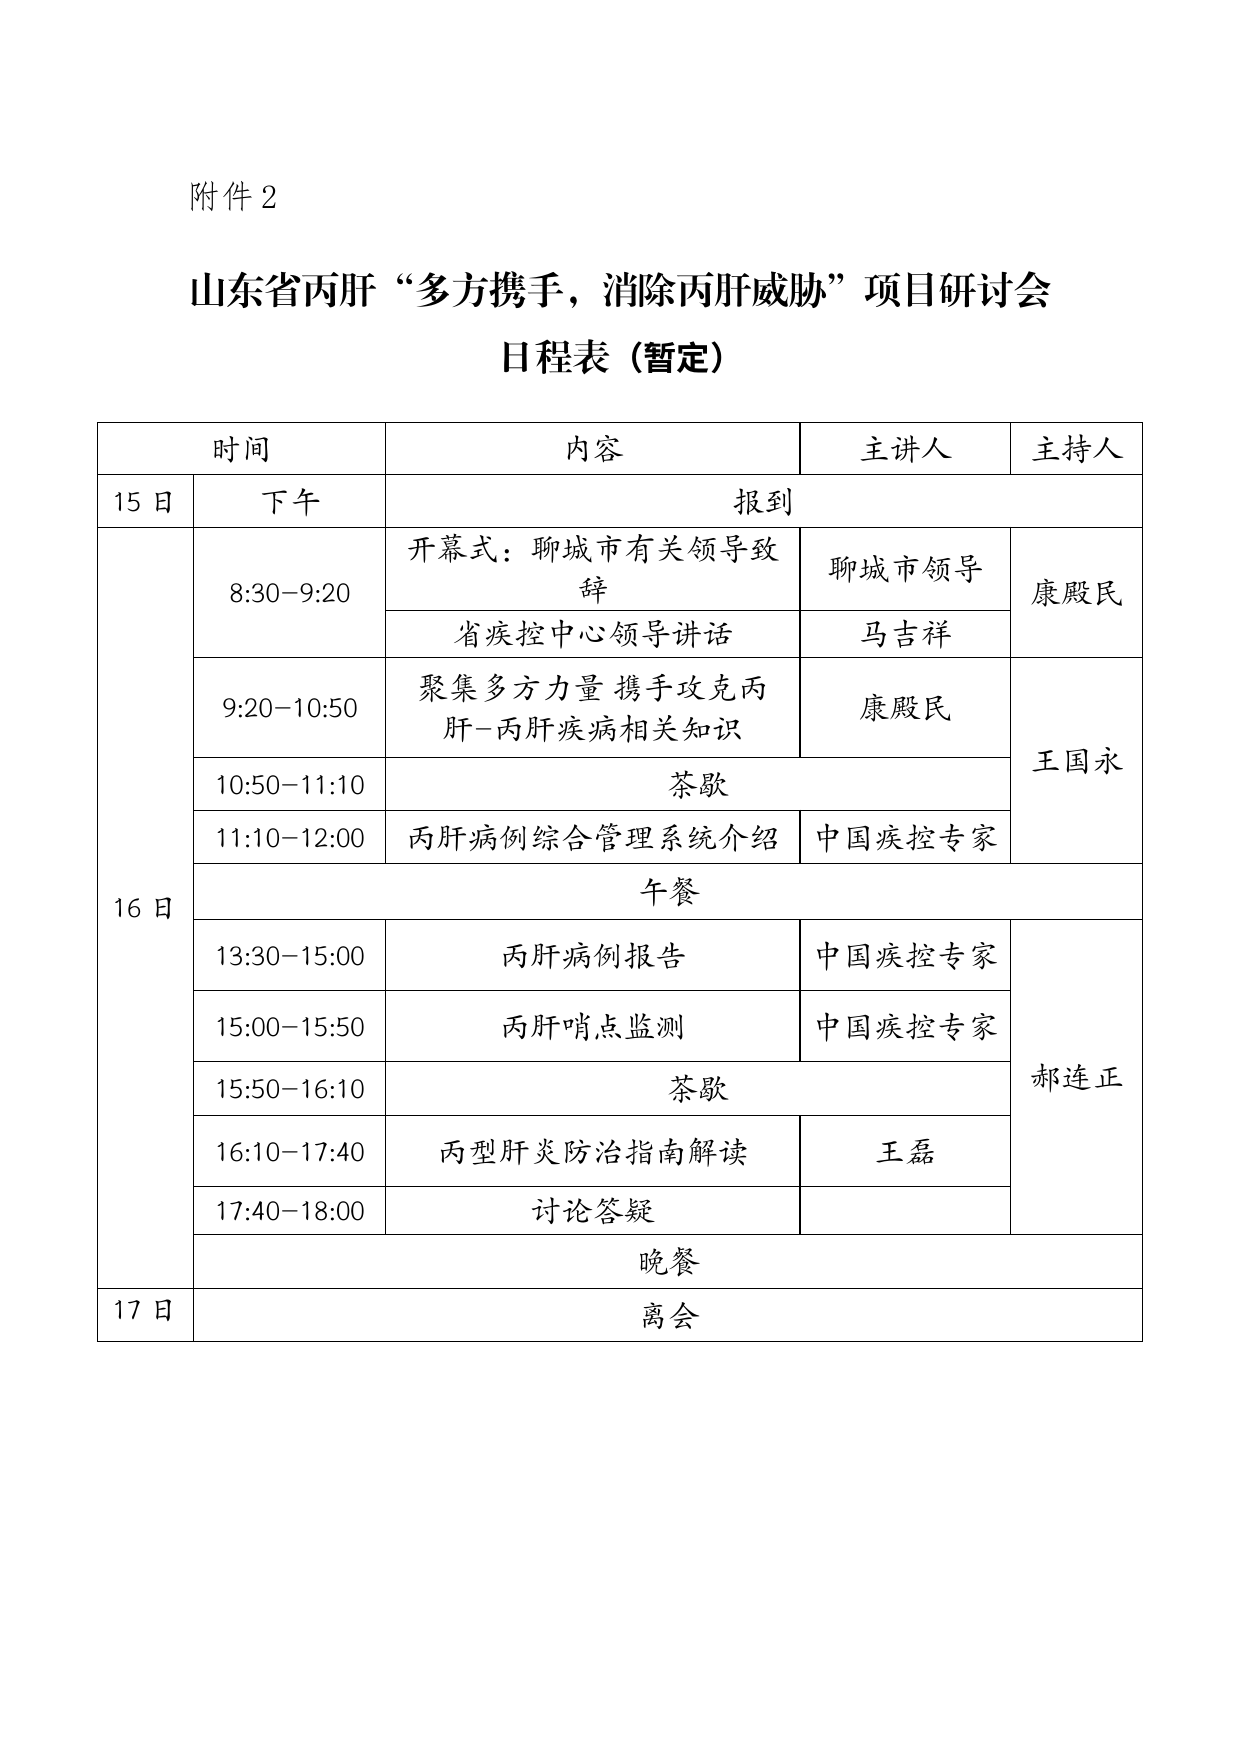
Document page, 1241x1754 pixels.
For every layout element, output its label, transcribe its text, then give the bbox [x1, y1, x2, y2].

table_cell 康殿民 [1011, 528, 1142, 657]
table_cell 聚集多方力量 携手攻克丙肝-丙肝疾病相关知识 [386, 658, 799, 757]
table_header 内容 [386, 423, 799, 474]
table_header 主讲人 [801, 423, 1010, 474]
table_cell 16日 [98, 528, 193, 1287]
table_cell 聊城市领导 [801, 528, 1010, 609]
table_cell 丙肝病例报告 [386, 920, 799, 990]
table_cell 丙肝哨点监测 [386, 991, 799, 1061]
table_cell 8:30-9:20 [194, 528, 385, 657]
table_cell 15:00-15:50 [194, 991, 385, 1061]
table_cell 离会 [194, 1289, 1142, 1341]
table_header 主持人 [1011, 423, 1142, 474]
table_cell 17:40-18:00 [194, 1187, 385, 1233]
table_cell 茶歇 [386, 1062, 1010, 1115]
table_cell 15:50-16:10 [194, 1062, 385, 1115]
text 附件2 [187, 162, 1053, 227]
table_cell 省疾控中心领导讲话 [386, 611, 799, 657]
table_cell 15日 [98, 475, 193, 527]
table_header 时间 [98, 423, 385, 474]
table_cell 17日 [98, 1289, 193, 1341]
table_cell 晚餐 [194, 1235, 1142, 1287]
table_cell 郝连正 [1011, 920, 1142, 1233]
table_cell 王国永 [1011, 658, 1142, 863]
table_cell 中国疾控专家 [801, 991, 1010, 1061]
table_cell 康殿民 [801, 658, 1010, 757]
table_cell 下午 [194, 475, 385, 527]
table_cell 马吉祥 [801, 611, 1010, 657]
table_cell 中国疾控专家 [801, 811, 1010, 863]
table_cell 丙肝病例综合管理系统介绍 [386, 811, 799, 863]
table_cell 10:50-11:10 [194, 758, 385, 809]
table_cell 13:30-15:00 [194, 920, 385, 990]
table_cell 开幕式：聊城市有关领导致辞 [386, 528, 799, 609]
table_cell 11:10-12:00 [194, 811, 385, 863]
table_cell [801, 1187, 1010, 1233]
table_cell 16:10-17:40 [194, 1116, 385, 1186]
text 山东省丙肝“多方携手，消除丙肝威胁”项目研讨会日程表（暂定） [187, 259, 1053, 389]
table_cell 丙型肝炎防治指南解读 [386, 1116, 799, 1186]
table_cell 中国疾控专家 [801, 920, 1010, 990]
table_cell 茶歇 [386, 758, 1010, 809]
table_cell 报到 [386, 475, 1142, 527]
table_cell 9:20-10:50 [194, 658, 385, 757]
table_cell 王磊 [801, 1116, 1010, 1186]
table_cell 讨论答疑 [386, 1187, 799, 1233]
table_cell 午餐 [194, 864, 1142, 919]
